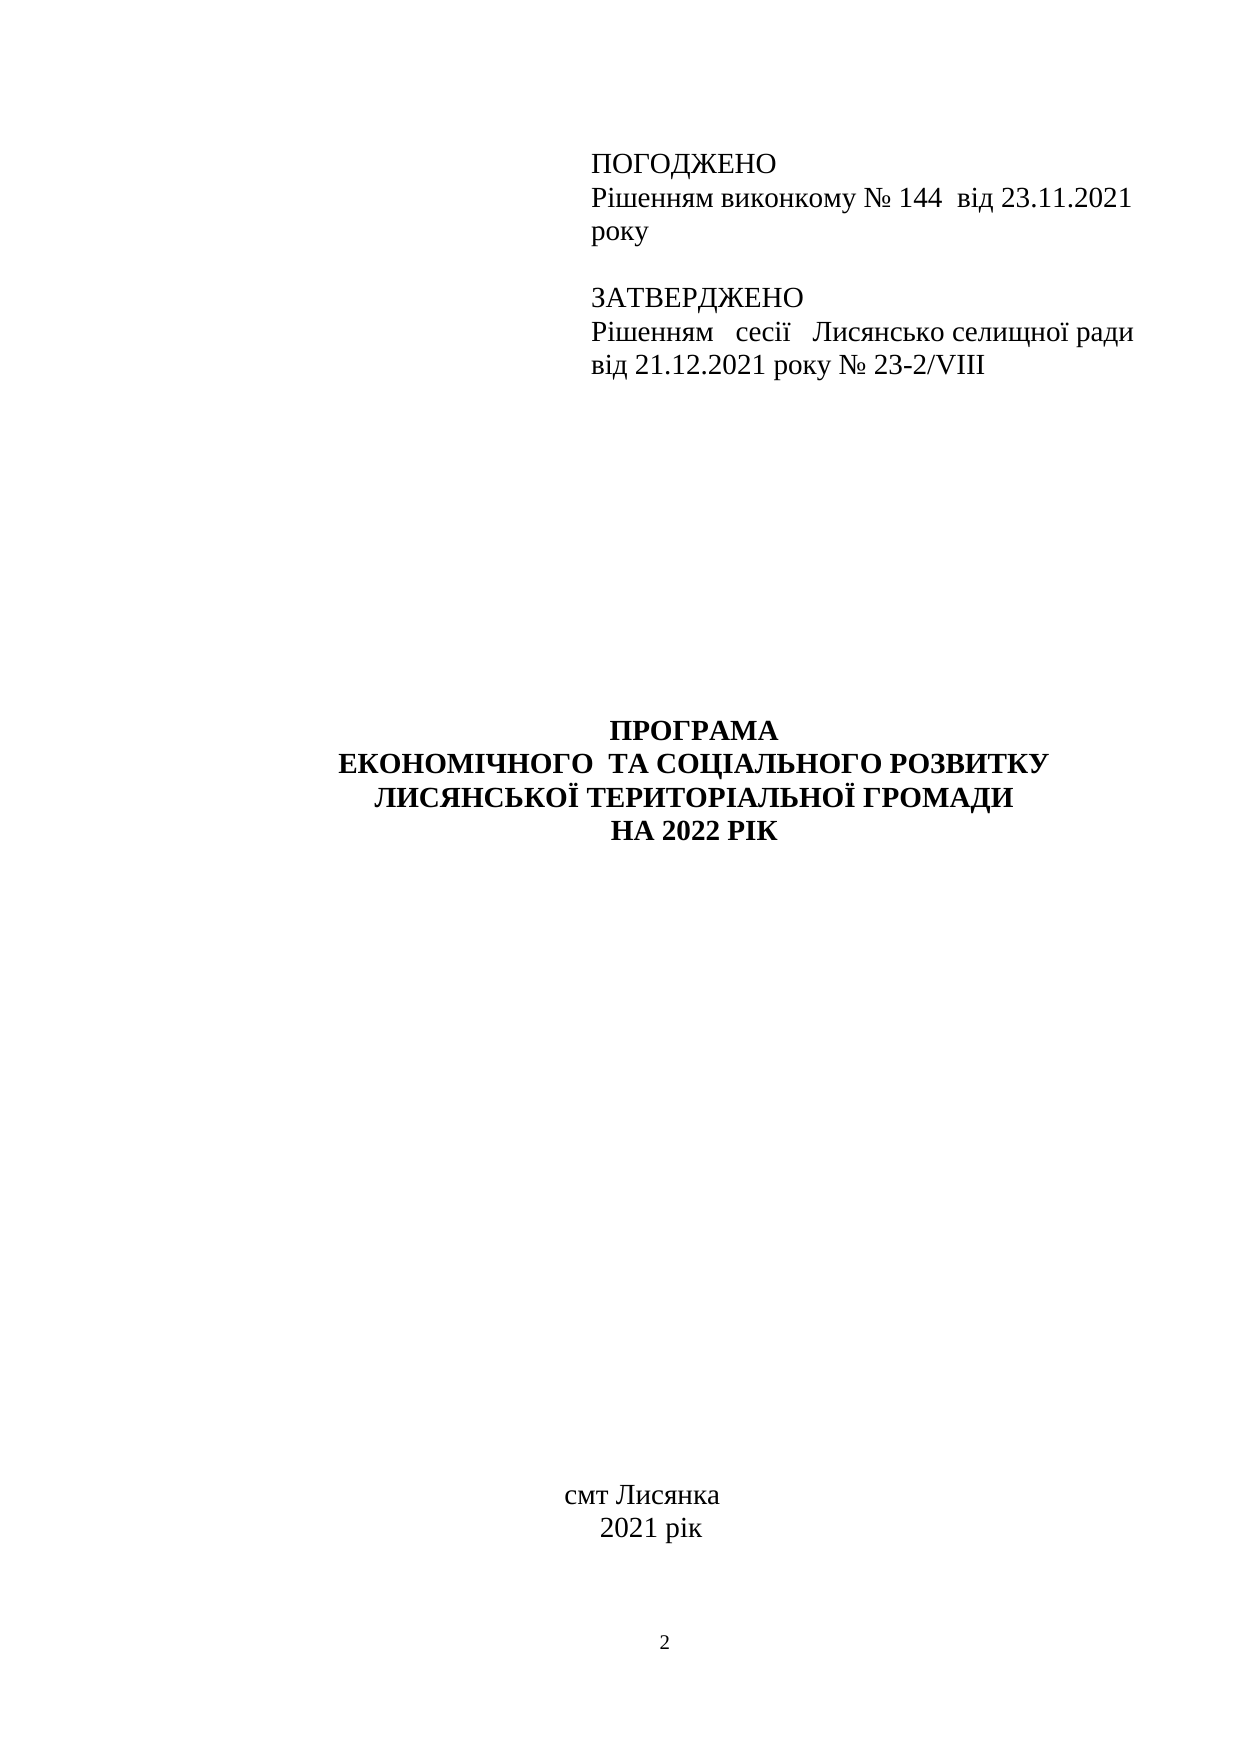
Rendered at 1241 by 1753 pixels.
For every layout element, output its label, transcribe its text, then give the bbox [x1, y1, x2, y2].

text смт Лисянка [148, 1477, 1181, 1511]
text ЛИСЯНСЬКОЇ ТЕРИТОРІАЛЬНОЇ ГРОМАДИ [148, 780, 1181, 813]
text ПРОГРАМА [148, 713, 1181, 746]
text Рішенням виконкому № 144 від 23.11.2021 року [591, 180, 1136, 247]
text від 21.12.2021 року № 23-2/VIII [591, 347, 1181, 381]
text ПОГОДЖЕНО [591, 146, 1136, 180]
text ЕКОНОМІЧНОГО ТА СОЦІАЛЬНОГО РОЗВИТКУ [148, 746, 1181, 780]
table_header 2021 рік [136, 1511, 1106, 1621]
text НА 2022 РІК [148, 813, 1181, 847]
text ЗАТВЕРДЖЕНО [591, 280, 1136, 314]
text Рішенням сесії Лисянсько селищної ради [591, 314, 1136, 347]
